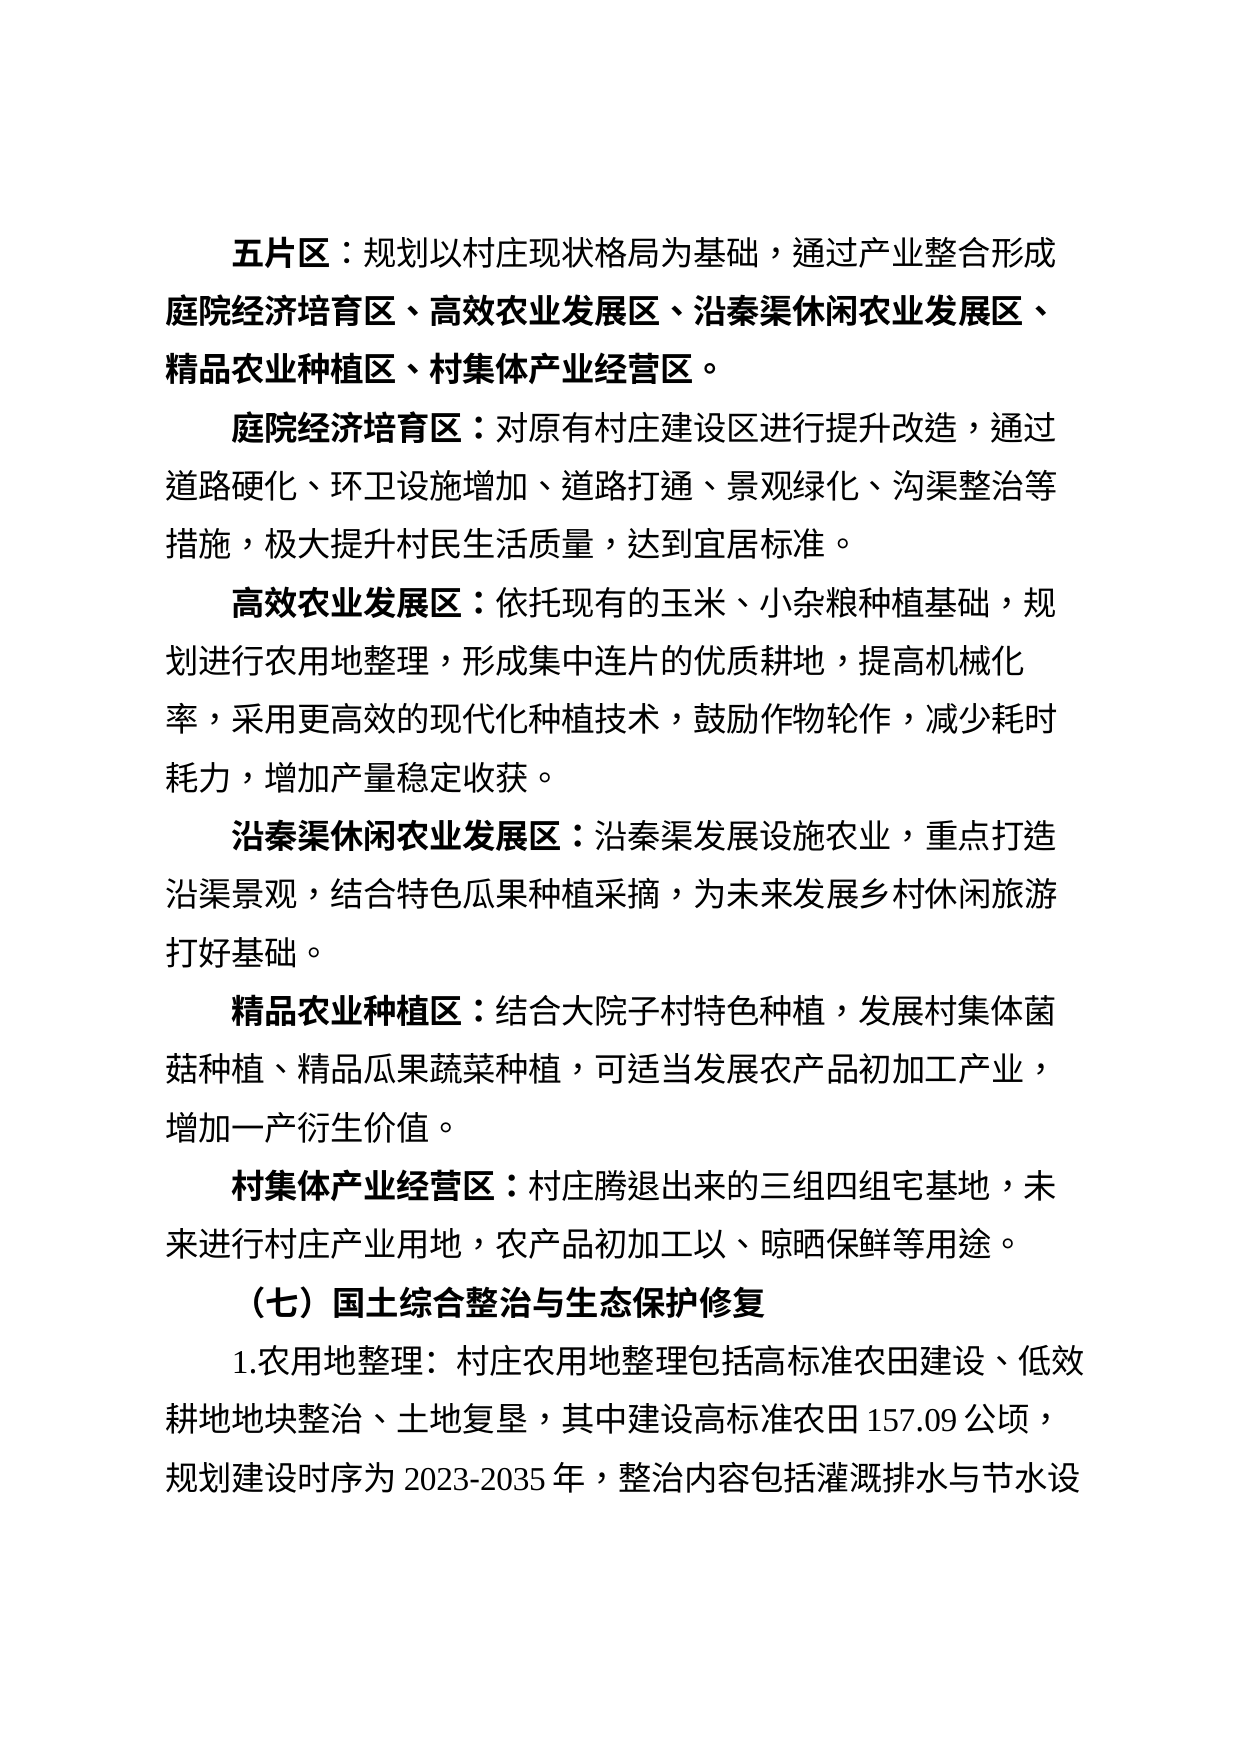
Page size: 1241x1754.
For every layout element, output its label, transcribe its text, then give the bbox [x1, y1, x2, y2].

text 精品农业种植区：结合大院子村特色种植，发展村集体菌菇种植、精品瓜果蔬菜种植，可适当发展农产品初加工产业，增加一产衍生价值。 [165, 977, 1087, 1152]
text 五片区：规划以村庄现状格局为基础，通过产业整合形成庭院经济培育区、高效农业发展区、沿秦渠休闲农业发展区、精品农业种植区、村集体产业经营区。 [165, 218, 1087, 393]
text （七）国土综合整治与生态保护修复 [165, 1268, 1087, 1327]
text 村集体产业经营区：村庄腾退出来的三组四组宅基地，未来进行村庄产业用地，农产品初加工以、晾晒保鲜等用途。 [165, 1152, 1087, 1268]
text 沿秦渠休闲农业发展区：沿秦渠发展设施农业，重点打造沿渠景观，结合特色瓜果种植采摘，为未来发展乡村休闲旅游打好基础。 [165, 802, 1087, 977]
text 高效农业发展区：依托现有的玉米、小杂粮种植基础，规划进行农用地整理，形成集中连片的优质耕地，提高机械化率，采用更高效的现代化种植技术，鼓励作物轮作，减少耗时耗力，增加产量稳定收获。 [165, 568, 1087, 802]
text 庭院经济培育区：对原有村庄建设区进行提升改造，通过道路硬化、环卫设施增加、道路打通、景观绿化、沟渠整治等措施，极大提升村民生活质量，达到宜居标准。 [165, 393, 1087, 568]
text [165, 1327, 1087, 1502]
